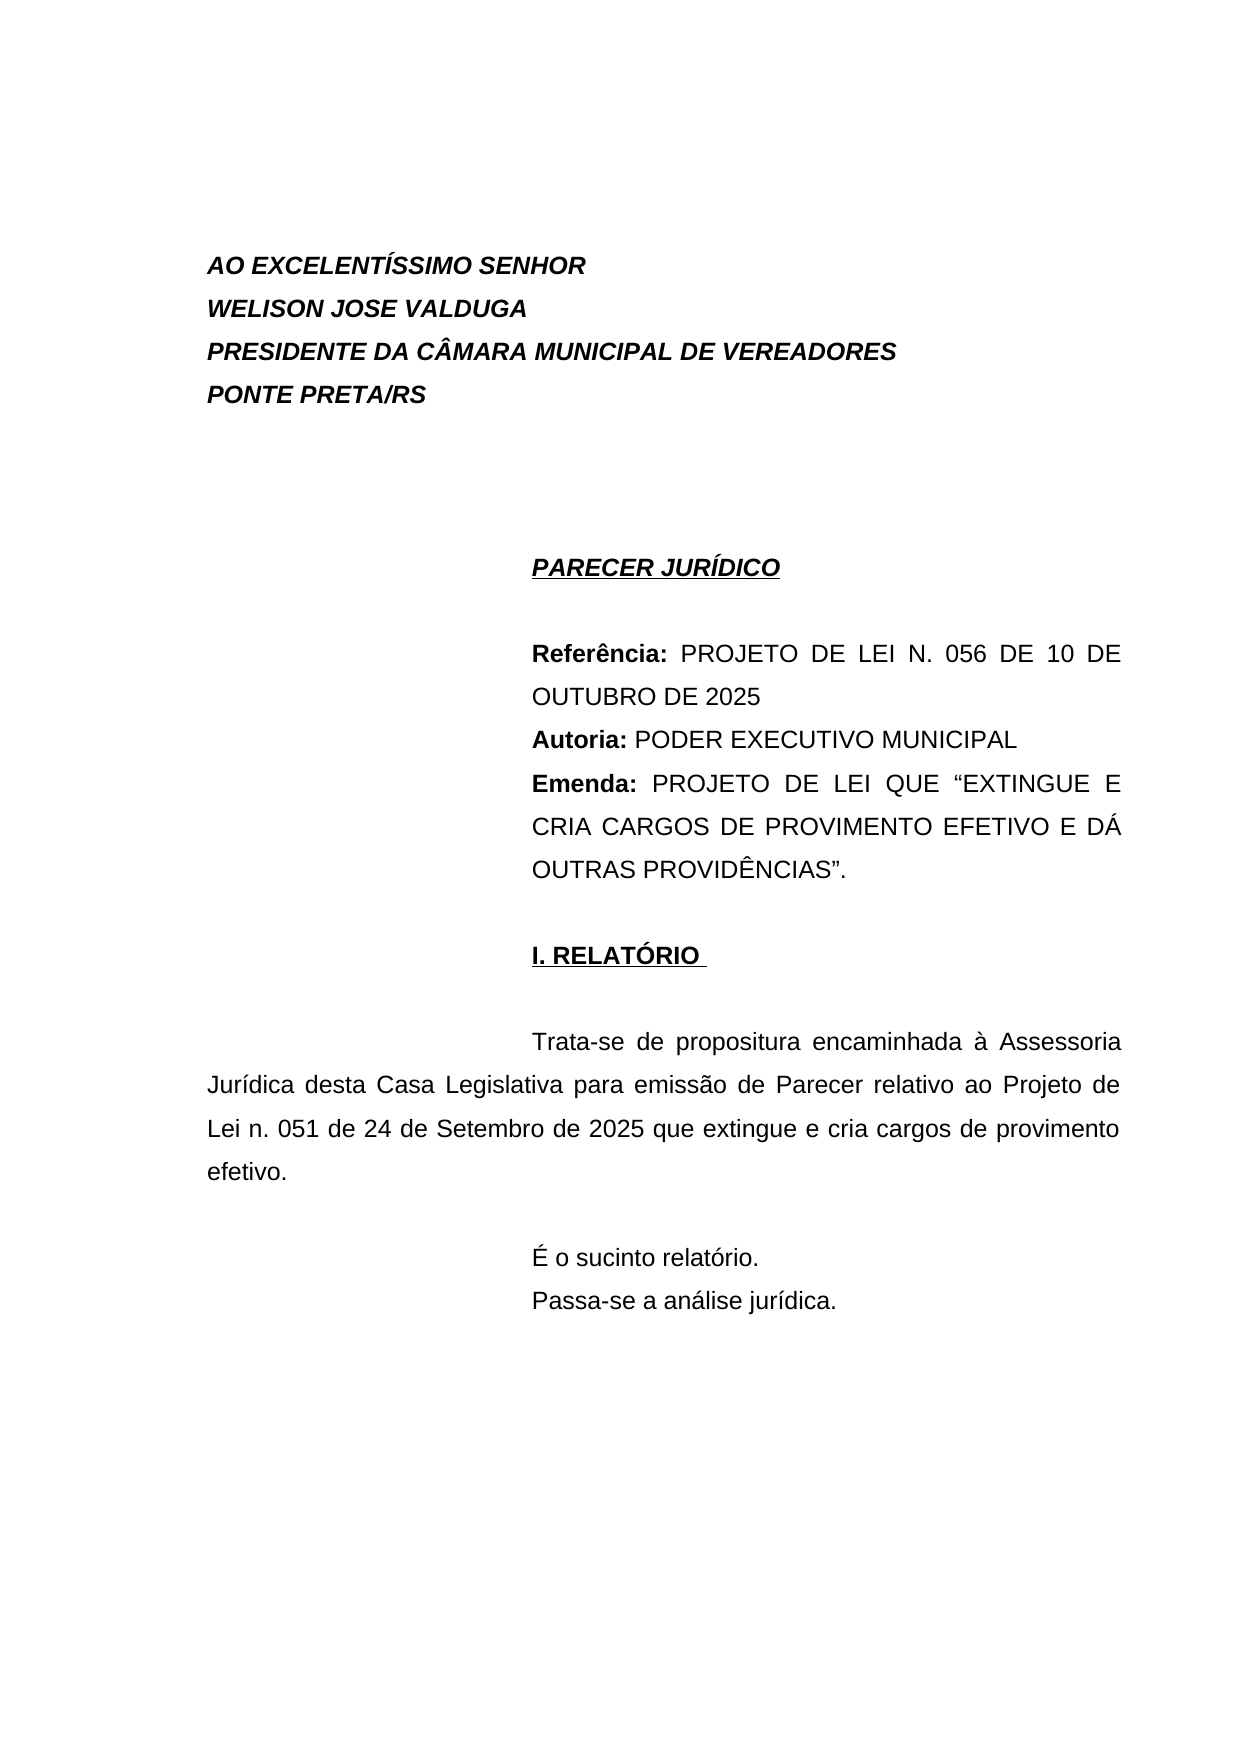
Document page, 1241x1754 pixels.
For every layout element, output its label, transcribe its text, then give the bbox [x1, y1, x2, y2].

text PONTE PRETA/RS [207, 380, 1122, 409]
text PRESIDENTE DA CÂMARA MUNICIPAL DE VEREADORES [207, 337, 1122, 366]
text Autoria: PODER EXECUTIVO MUNICIPAL [207, 725, 1122, 754]
text É o sucinto relatório. [207, 1243, 1122, 1272]
text Emenda: PROJETO DE LEI QUE “EXTINGUE E CRIA CARGOS DE PROVIMENTO EFETIVO E DÁ OUTRAS PROVIDÊNCIAS”. [532, 768, 1122, 883]
text WELISON JOSE VALDUGA [207, 294, 1122, 323]
text Trata-se de propositura encaminhada à Assessoria Jurídica desta Casa Legislativa para emissão de Parecer relativo ao Projeto de Lei n. 051 de 24 de Setembro de 2025 que extingue e cria cargos de provimento efetivo. [207, 1027, 1122, 1185]
text I. RELATÓRIO [207, 941, 1122, 970]
text Passa-se a análise jurídica. [207, 1286, 1122, 1315]
text Referência: PROJETO DE LEI N. 056 DE 10 DE OUTUBRO DE 2025 [532, 639, 1122, 711]
text PARECER JURÍDICO [207, 553, 1122, 582]
text AO EXCELENTÍSSIMO SENHOR [207, 251, 1122, 280]
